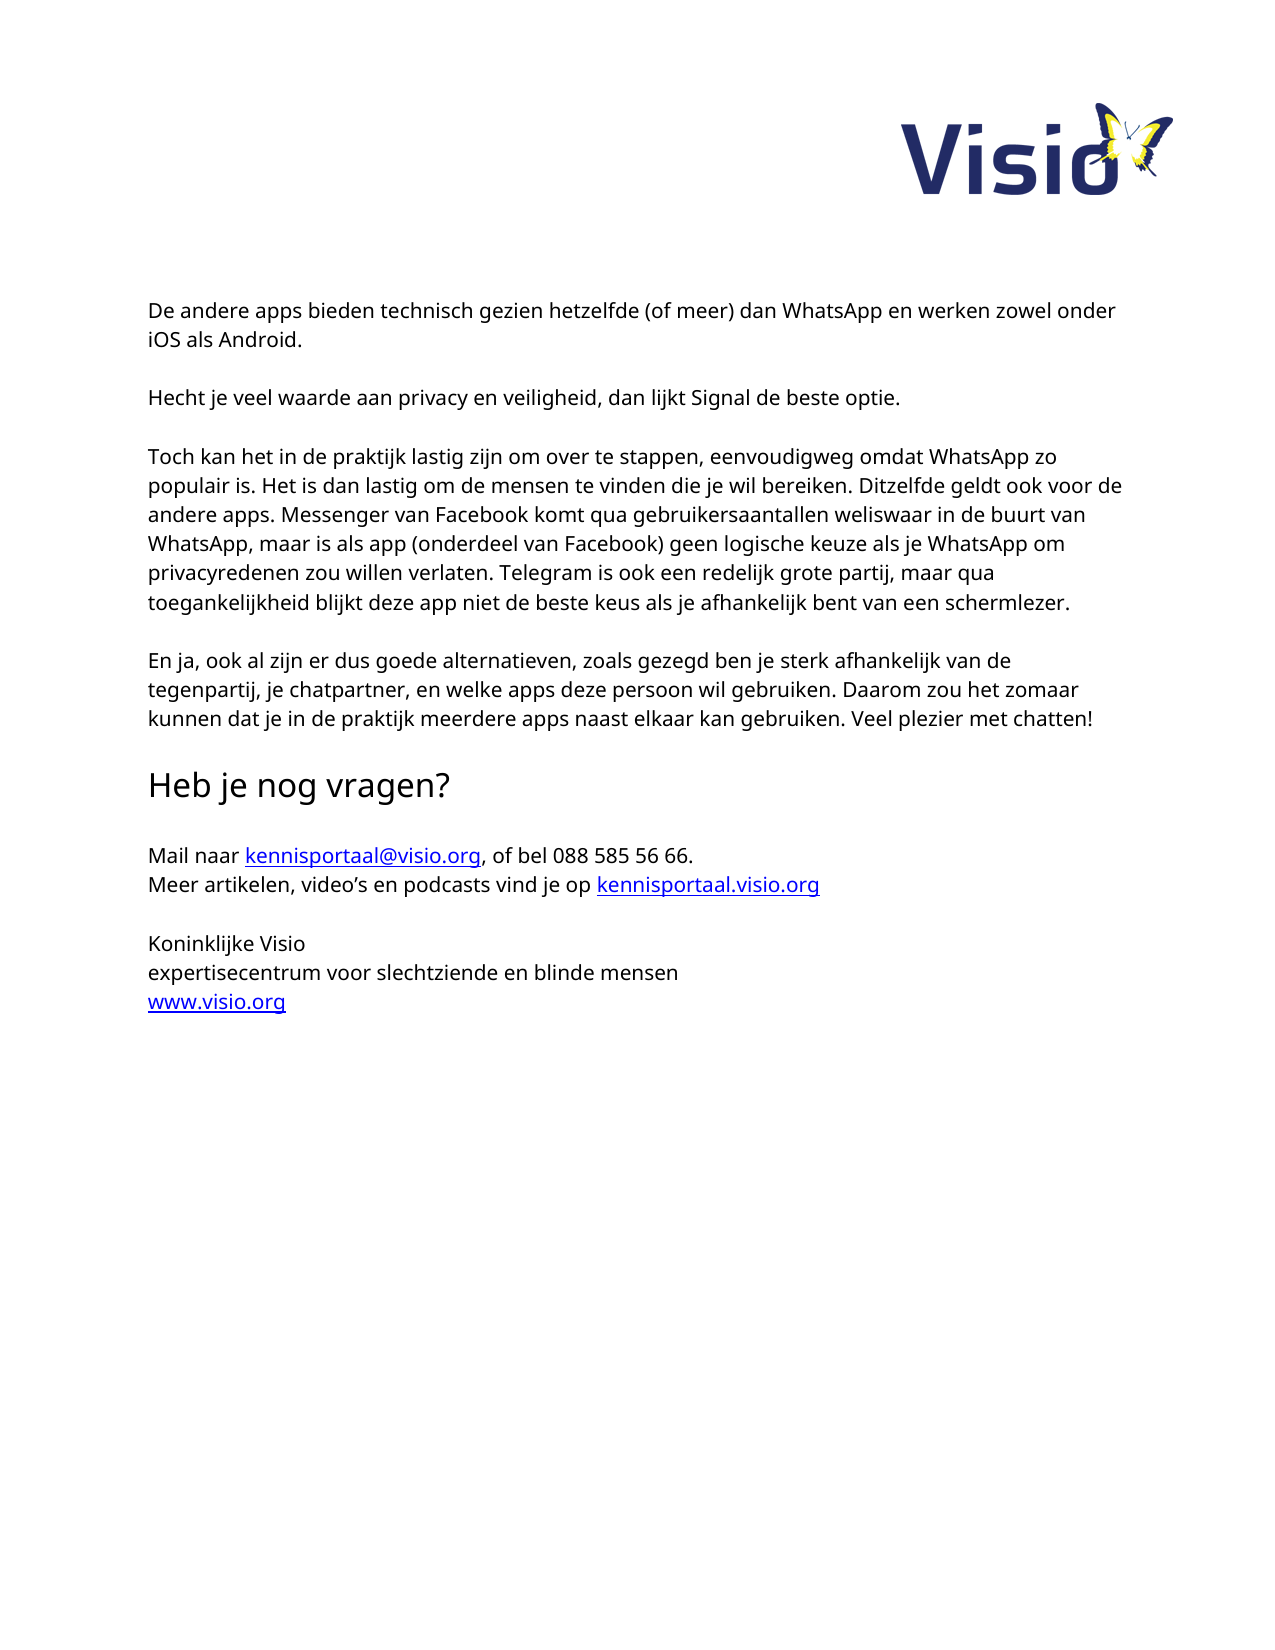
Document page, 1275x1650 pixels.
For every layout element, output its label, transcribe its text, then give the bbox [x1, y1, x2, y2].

text expertisecentrum voor slechtziende en blinde mensen [148, 957, 1127, 987]
text www.visio.org [148, 987, 1127, 1016]
text Toch kan het in de praktijk lastig zijn om over te stappen, eenvoudigweg omdat WhatsApp zo populair is. Het is dan lastig om de mensen te vinden die je wil bereiken. Ditzelfde geldt ook voor de andere apps. Messenger van Facebook komt qua gebruikersaantallen weliswaar in de buurt van WhatsApp, maar is als app (onderdeel van Facebook) geen logische keuze als je WhatsApp om privacyredenen zou willen verlaten. Telegram is ook een redelijk grote partij, maar qua toegankelijkheid blijkt deze app niet de beste keus als je afhankelijk bent van een schermlezer. [148, 441, 1127, 616]
text En ja, ook al zijn er dus goede alternatieven, zoals gezegd ben je sterk afhankelijk van de tegenpartij, je chatpartner, en welke apps deze persoon wil gebruiken. Daarom zou het zomaar kunnen dat je in de praktijk meerdere apps naast elkaar kan gebruiken. Veel plezier met chatten! [148, 645, 1127, 733]
subtitle Heb je nog vragen? [148, 762, 1127, 807]
text De andere apps bieden technisch gezien hetzelfde (of meer) dan WhatsApp en werken zowel onder iOS als Android. [148, 295, 1127, 354]
text Meer artikelen, video’s en podcasts vind je op kennisportaal.visio.org [148, 870, 1127, 899]
text Hecht je veel waarde aan privacy en veiligheid, dan lijkt Signal de beste optie. [148, 383, 1127, 412]
text Koninklijke Visio [148, 928, 1127, 957]
picture [889, 98, 1184, 198]
text Mail naar kennisportaal@visio.org, of bel 088 585 56 66. [148, 841, 1127, 870]
